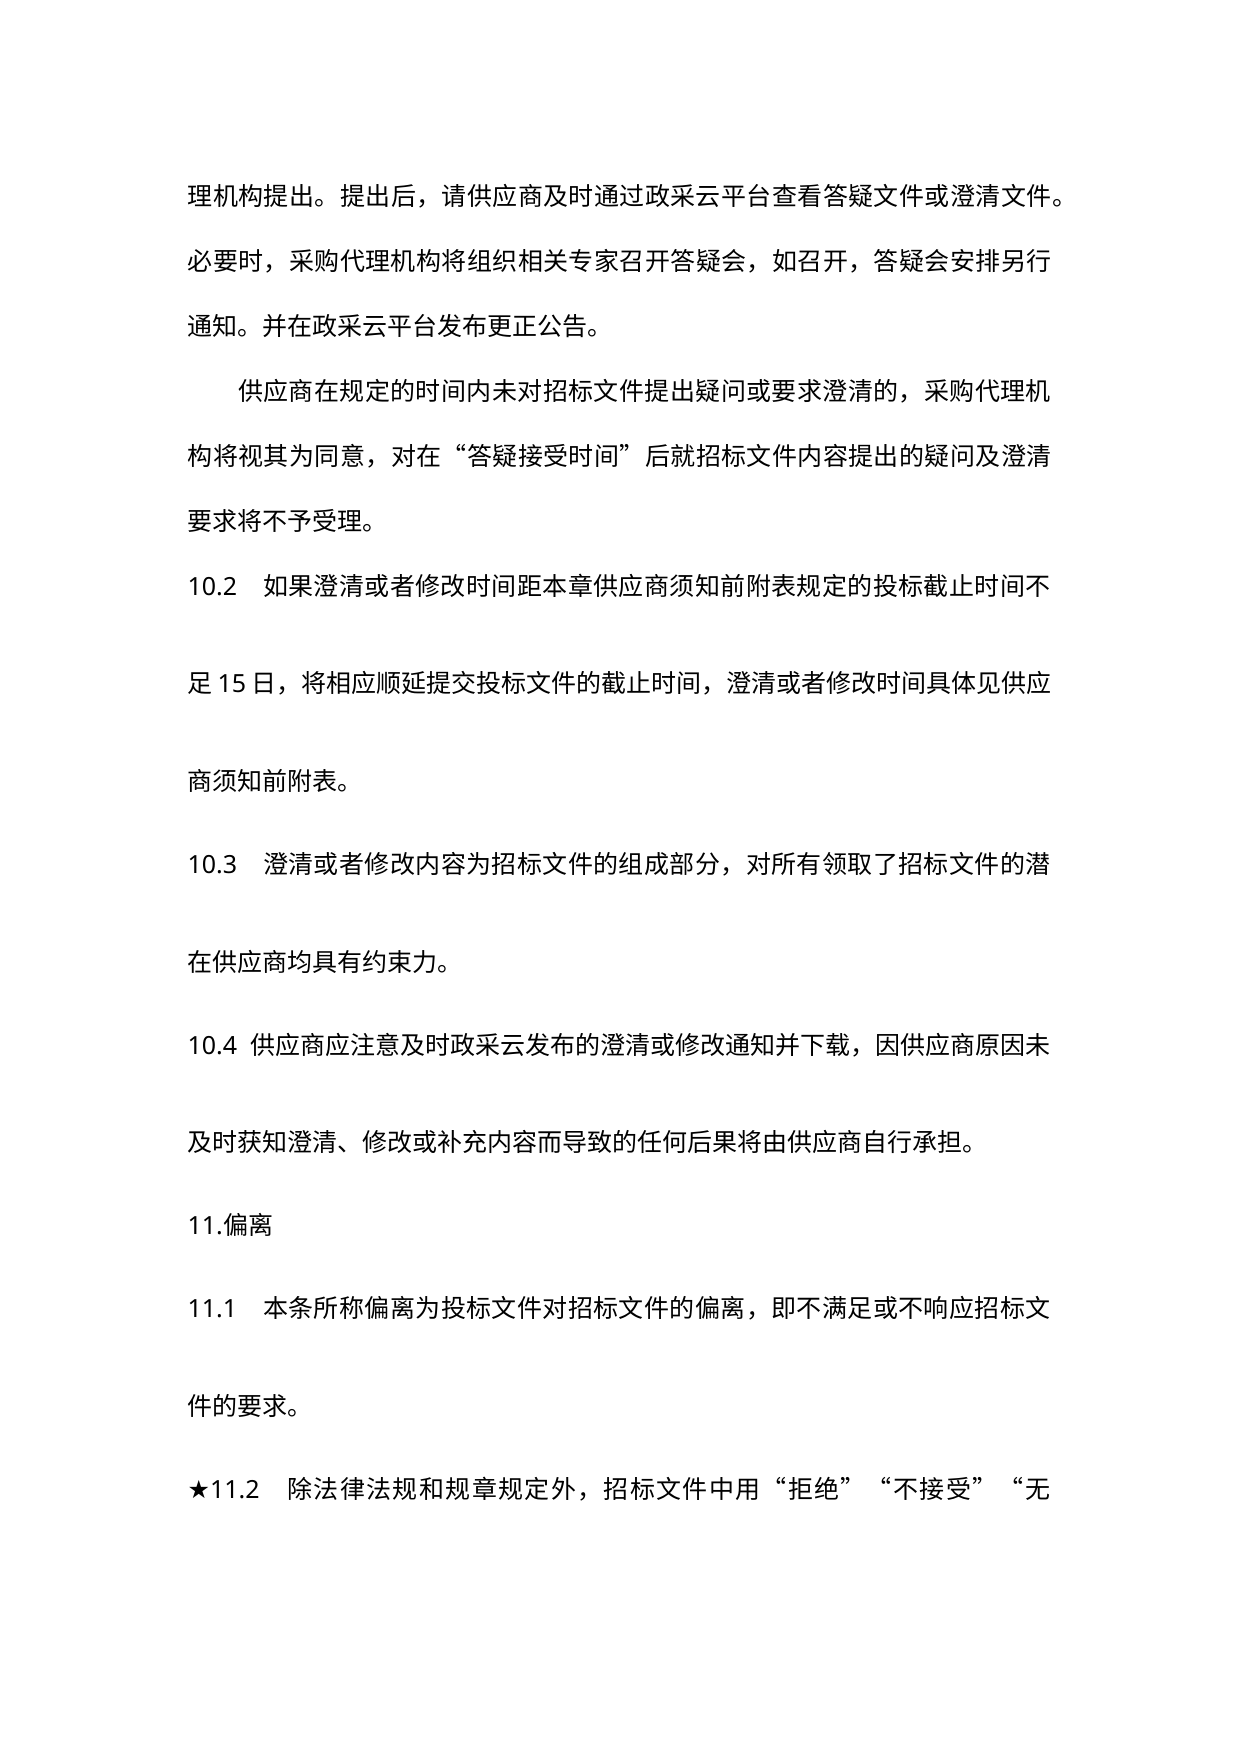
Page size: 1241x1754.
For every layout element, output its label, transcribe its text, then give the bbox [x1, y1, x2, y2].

text 10.2 如果澄清或者修改时间距本章供应商须知前附表规定的投标截止时间不足15日，将相应顺延提交投标文件的截止时间，澄清或者修改时间具体见供应商须知前附表。 [187, 552, 1053, 812]
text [187, 162, 1053, 357]
text 11.偏离 [187, 1191, 1053, 1256]
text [187, 1455, 1053, 1520]
text 供应商在规定的时间内未对招标文件提出疑问或要求澄清的，采购代理机构将视其为同意，对在“答疑接受时间”后就招标文件内容提出的疑问及澄清要求将不予受理。 [187, 357, 1053, 552]
text 11.1 本条所称偏离为投标文件对招标文件的偏离，即不满足或不响应招标文件的要求。 [187, 1274, 1053, 1437]
text 10.4 供应商应注意及时政采云发布的澄清或修改通知并下载，因供应商原因未及时获知澄清、修改或补充内容而导致的任何后果将由供应商自行承担。 [187, 1011, 1053, 1173]
text 10.3 澄清或者修改内容为招标文件的组成部分，对所有领取了招标文件的潜在供应商均具有约束力。 [187, 830, 1053, 993]
